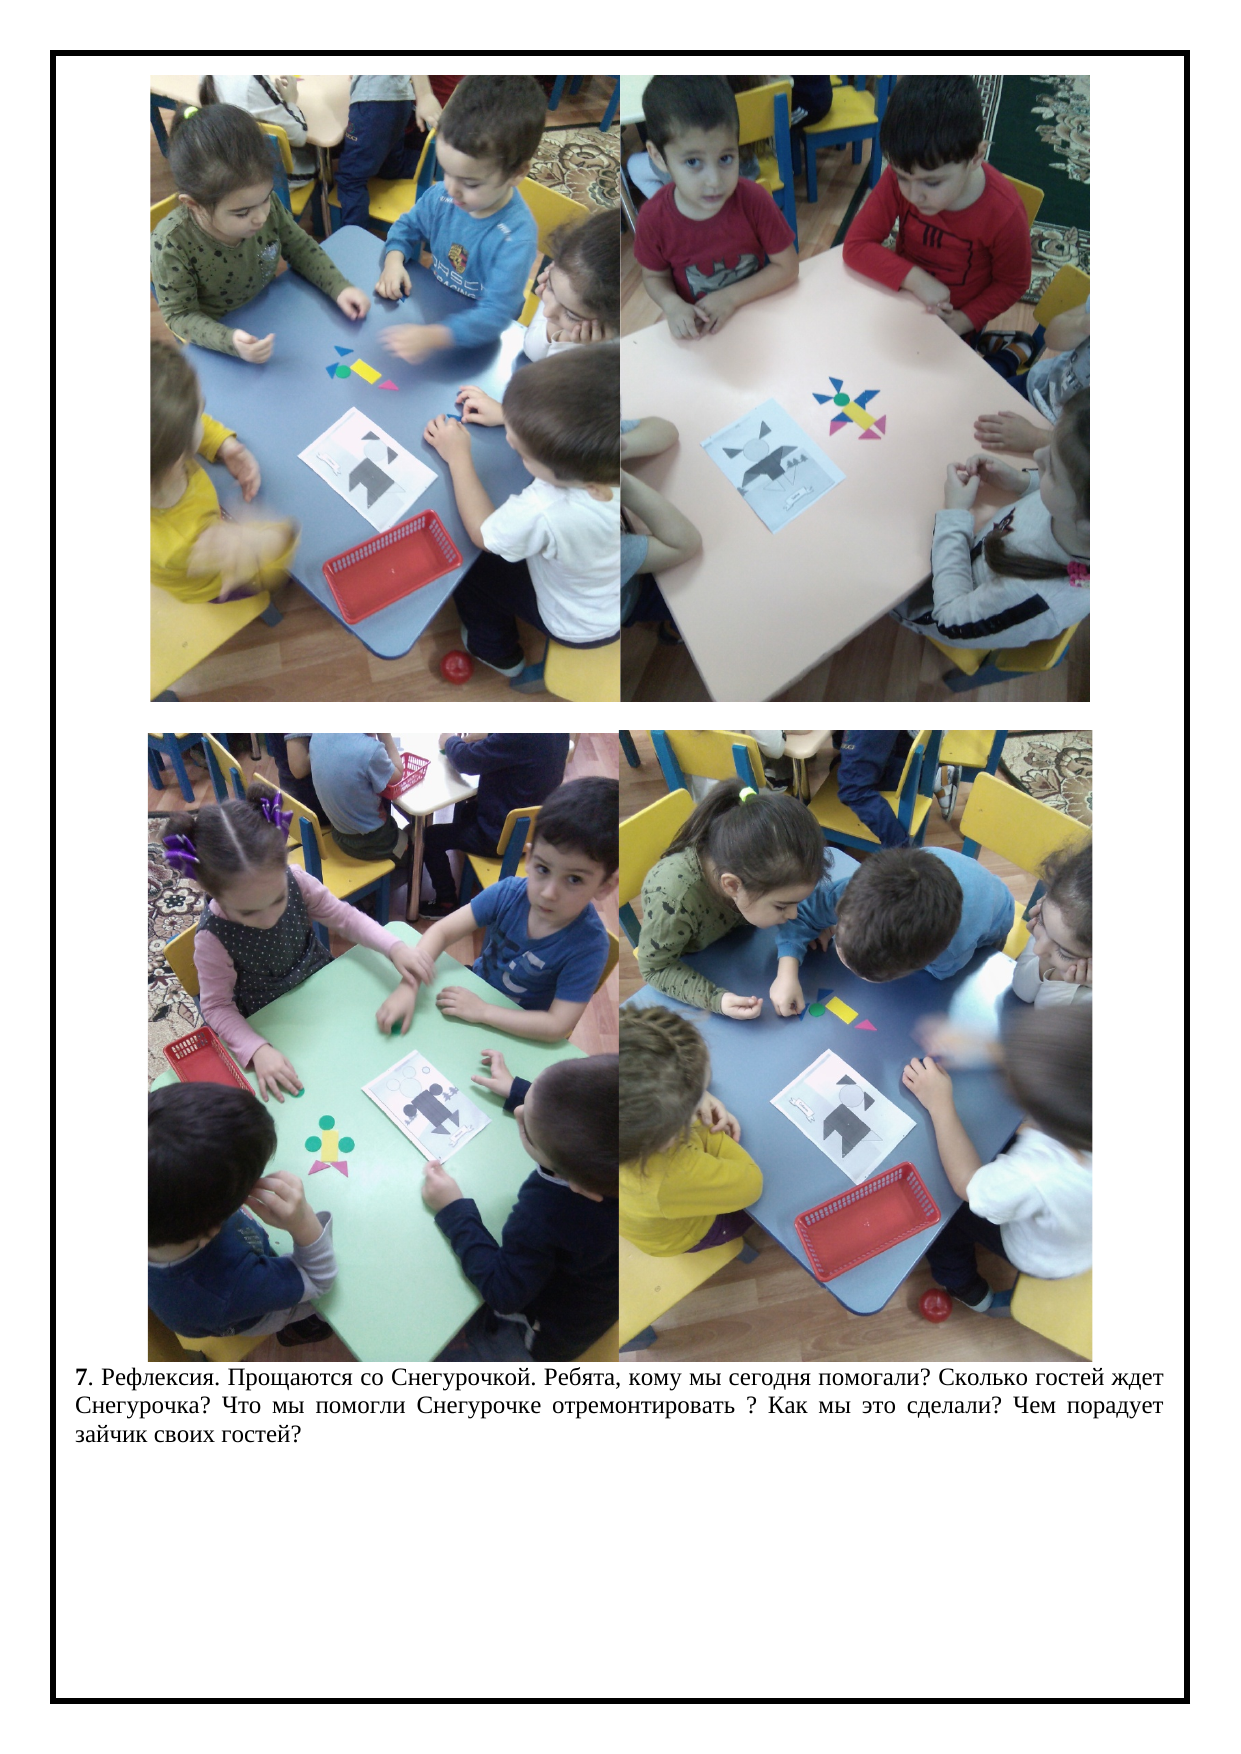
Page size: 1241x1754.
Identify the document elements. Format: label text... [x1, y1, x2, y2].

text 7. Рефлексия. Прощаются со Снегурочкой. Ребята, кому мы сегодня помогали? Сколько гостей ждет Снегурочка? Что мы помогли Снегурочке отремонтировать ? Как мы это сделали? Чем порадует зайчик своих гостей? [75, 1362, 1165, 1448]
picture [150, 75, 1090, 702]
picture [147, 730, 1093, 1362]
